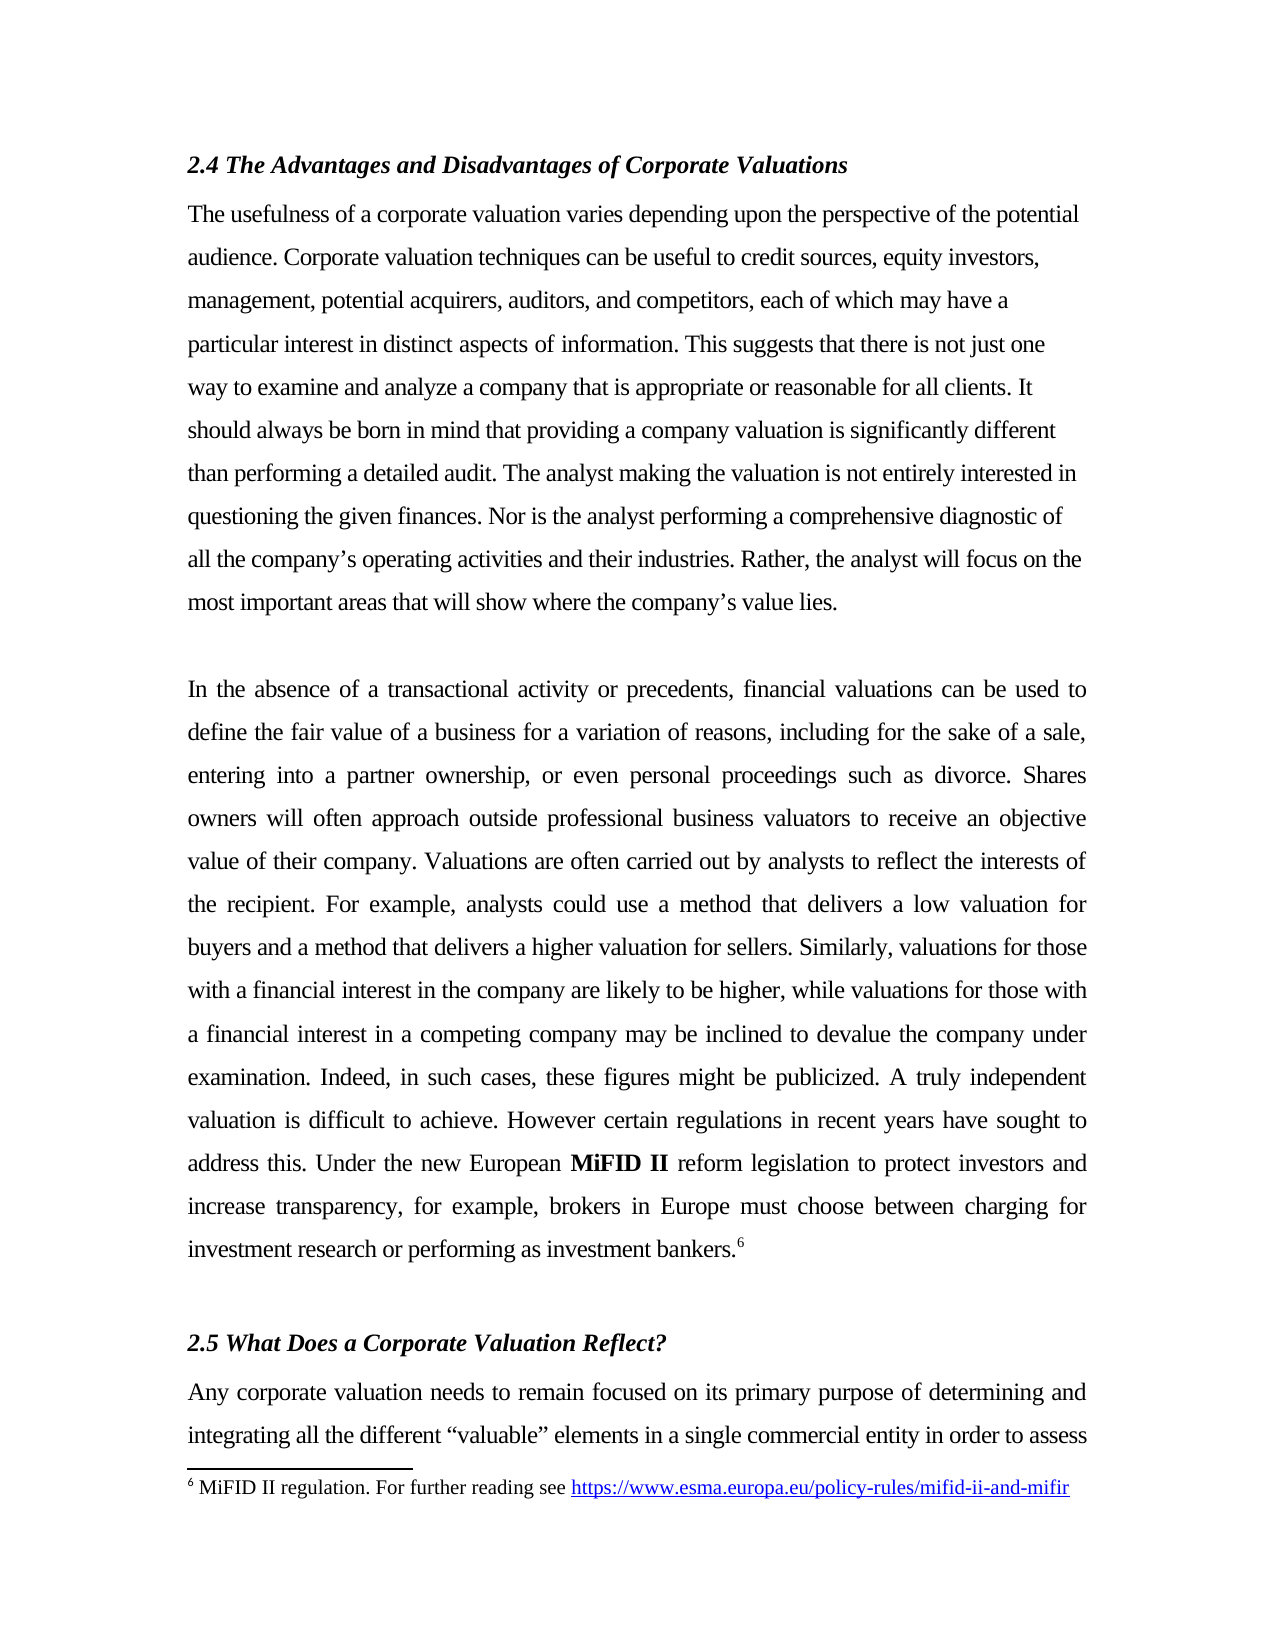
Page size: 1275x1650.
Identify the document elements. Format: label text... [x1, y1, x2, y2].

subtitle 2.4 The Advantages and Disadvantages of Corporate Valuations [187, 150, 1088, 179]
subtitle 2.5 What Does a Corporate Valuation Reflect? [187, 1328, 1088, 1357]
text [187, 1377, 1088, 1449]
text The usefulness of a corporate valuation varies depending upon the perspective of the potential audience. Corporate valuation techniques can be useful to credit sources, equity investors, management, potential acquirers, auditors, and competitors, each of which may have a particular interest in distinct aspects of information. This suggests that there is not just one way to examine and analyze a company that is appropriate or reasonable for all clients. It should always be born in mind that providing a company valuation is significantly different than performing a detailed audit. The analyst making the valuation is not entirely interested in questioning the given finances. Nor is the analyst performing a comprehensive diagnostic of all the company’s operating activities and their industries. Rather, the analyst will focus on the most important areas that will show where the company’s value lies. [187, 199, 1088, 616]
text In the absence of a transactional activity or precedents, financial valuations can be used to define the fair value of a business for a variation of reasons, including for the sake of a sale, entering into a partner ownership, or even personal proceedings such as divorce. Shares owners will often approach outside professional business valuators to receive an objective value of their company. Valuations are often carried out by analysts to reflect the interests of the recipient. For example, analysts could use a method that delivers a low valuation for buyers and a method that delivers a higher valuation for sellers. Similarly, valuations for those with a financial interest in the company are likely to be higher, while valuations for those with a financial interest in a competing company may be inclined to devalue the company under examination. Indeed, in such cases, these figures might be publicized. A truly independent valuation is difficult to achieve. However certain regulations in recent years have sought to address this. Under the new European MiFID II reform legislation to protect investors and increase transparency, for example, brokers in Europe must choose between charging for investment research or performing as investment bankers. [187, 674, 1088, 1263]
